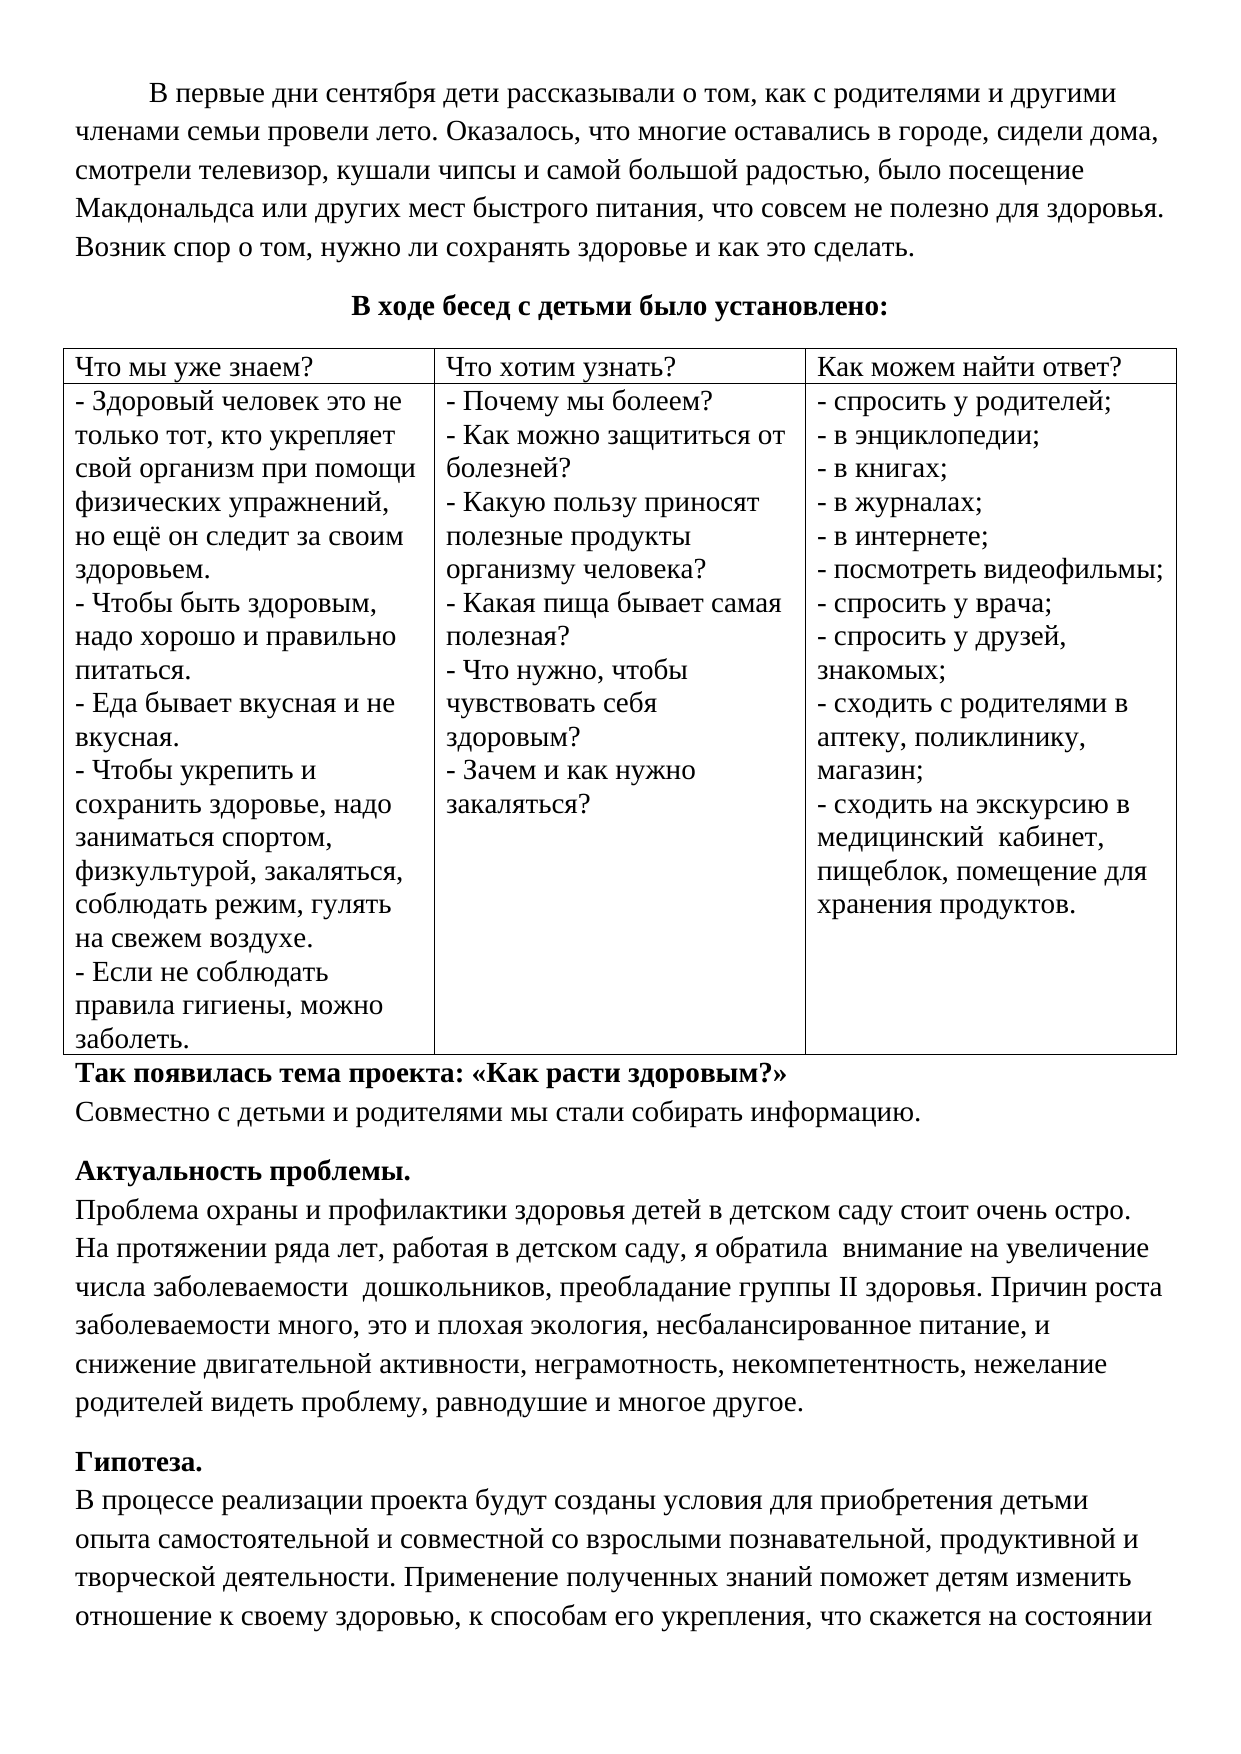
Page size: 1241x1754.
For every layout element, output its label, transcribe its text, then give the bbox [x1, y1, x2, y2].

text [75, 1444, 1165, 1632]
text В первые дни сентября дети рассказывали о том, как с родителями и другими членами семьи провели лето. Оказалось, что многие оставались в городе, сидели дома, смотрели телевизор, кушали чипсы и самой большой радостью, было посещение Макдональдса или других мест быстрого питания, что совсем не полезно для здоровья. Возник спор о том, нужно ли сохранять здоровье и как это сделать. [75, 75, 1165, 263]
table_header Что хотим узнать? [435, 349, 805, 382]
table_cell - Почему мы болеем? - Как можно защититься от болезней? - Какую пользу приносят полезные продукты организму человека? - Какая пища бывает самая полезная? - Что нужно, чтобы чувствовать себя здоровым? - Зачем и как нужно закаляться? [435, 384, 805, 1054]
table_cell - Здоровый человек это не только тот, кто укрепляет свой организм при помощи физических упражнений, но ещё он следит за своим здоровьем. - Чтобы быть здоровым, надо хорошо и правильно питаться. - Еда бывает вкусная и не вкусная. - Чтобы укрепить и сохранить здоровье, надо заниматься спортом, физкультурой, закаляться, соблюдать режим, гулять на свежем воздухе. - Если не соблюдать правила гигиены, можно заболеть. [64, 384, 434, 1054]
table_header Что мы уже знаем? [64, 349, 434, 382]
table_header Как можем найти ответ? [806, 349, 1176, 382]
text Актуальность проблемы. Проблема охраны и профилактики здоровья детей в детском саду стоит очень остро. На протяжении ряда лет, работая в детском саду, я обратила внимание на увеличение числа заболеваемости дошкольников, преобладание группы II здоровья. Причин роста заболеваемости много, это и плохая экология, несбалансированное питание, и снижение двигательной активности, неграмотность, некомпетентность, нежелание родителей видеть проблему, равнодушие и многое другое. [75, 1153, 1165, 1418]
table_cell - спросить у родителей; - в энциклопедии; - в книгах; - в журналах; - в интернете; - посмотреть видеофильмы; - спросить у врача; - спросить у друзей, знакомых; - сходить с родителями в аптеку, поликлинику, магазин; - сходить на экскурсию в медицинский кабинет, пищеблок, помещение для хранения продуктов. [806, 384, 1176, 1054]
text Так появилась тема проекта: «Как расти здоровым?» Совместно с детьми и родителями мы стали собирать информацию. [75, 1055, 1165, 1127]
text В ходе бесед с детьми было установлено: [75, 288, 1165, 322]
